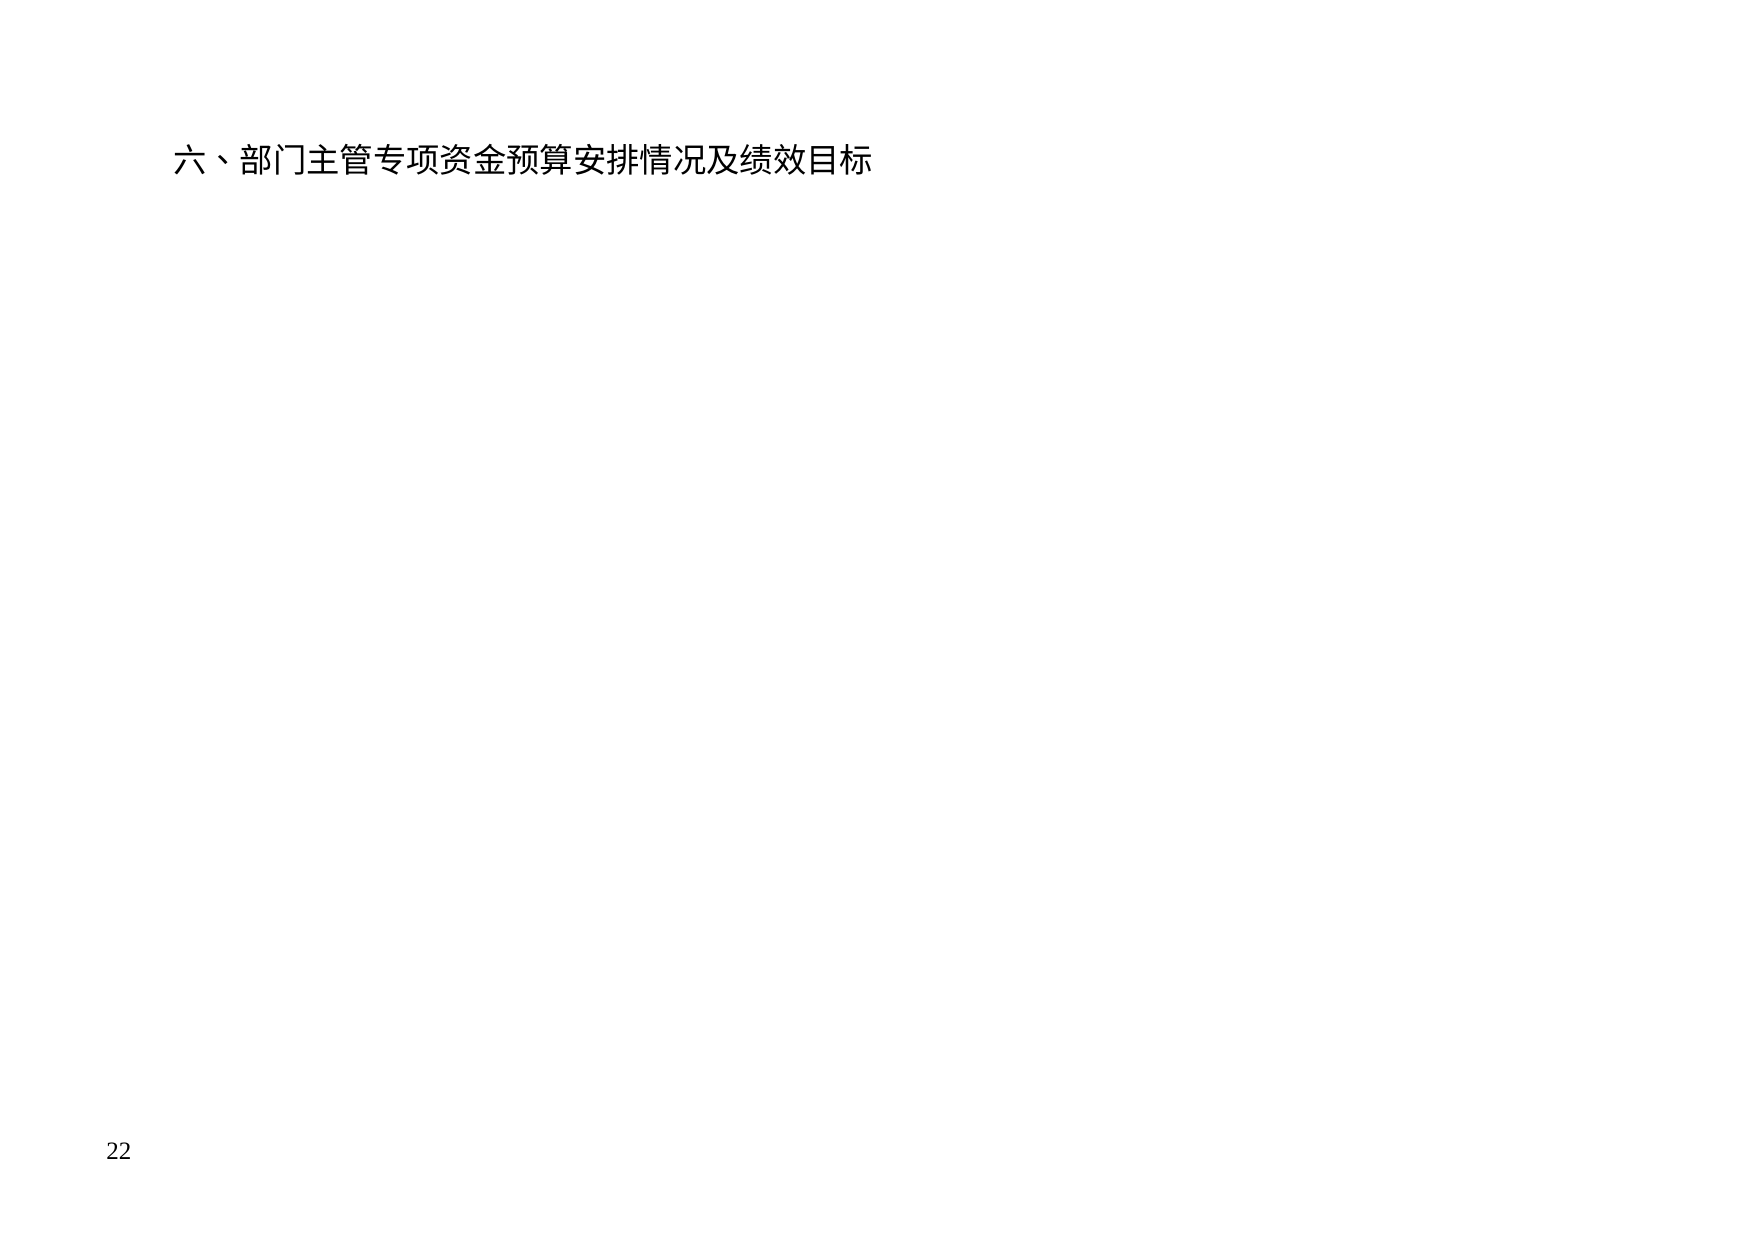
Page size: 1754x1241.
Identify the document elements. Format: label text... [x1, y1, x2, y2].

text 六、部门主管专项资金预算安排情况及绩效目标 [106, 143, 1648, 180]
